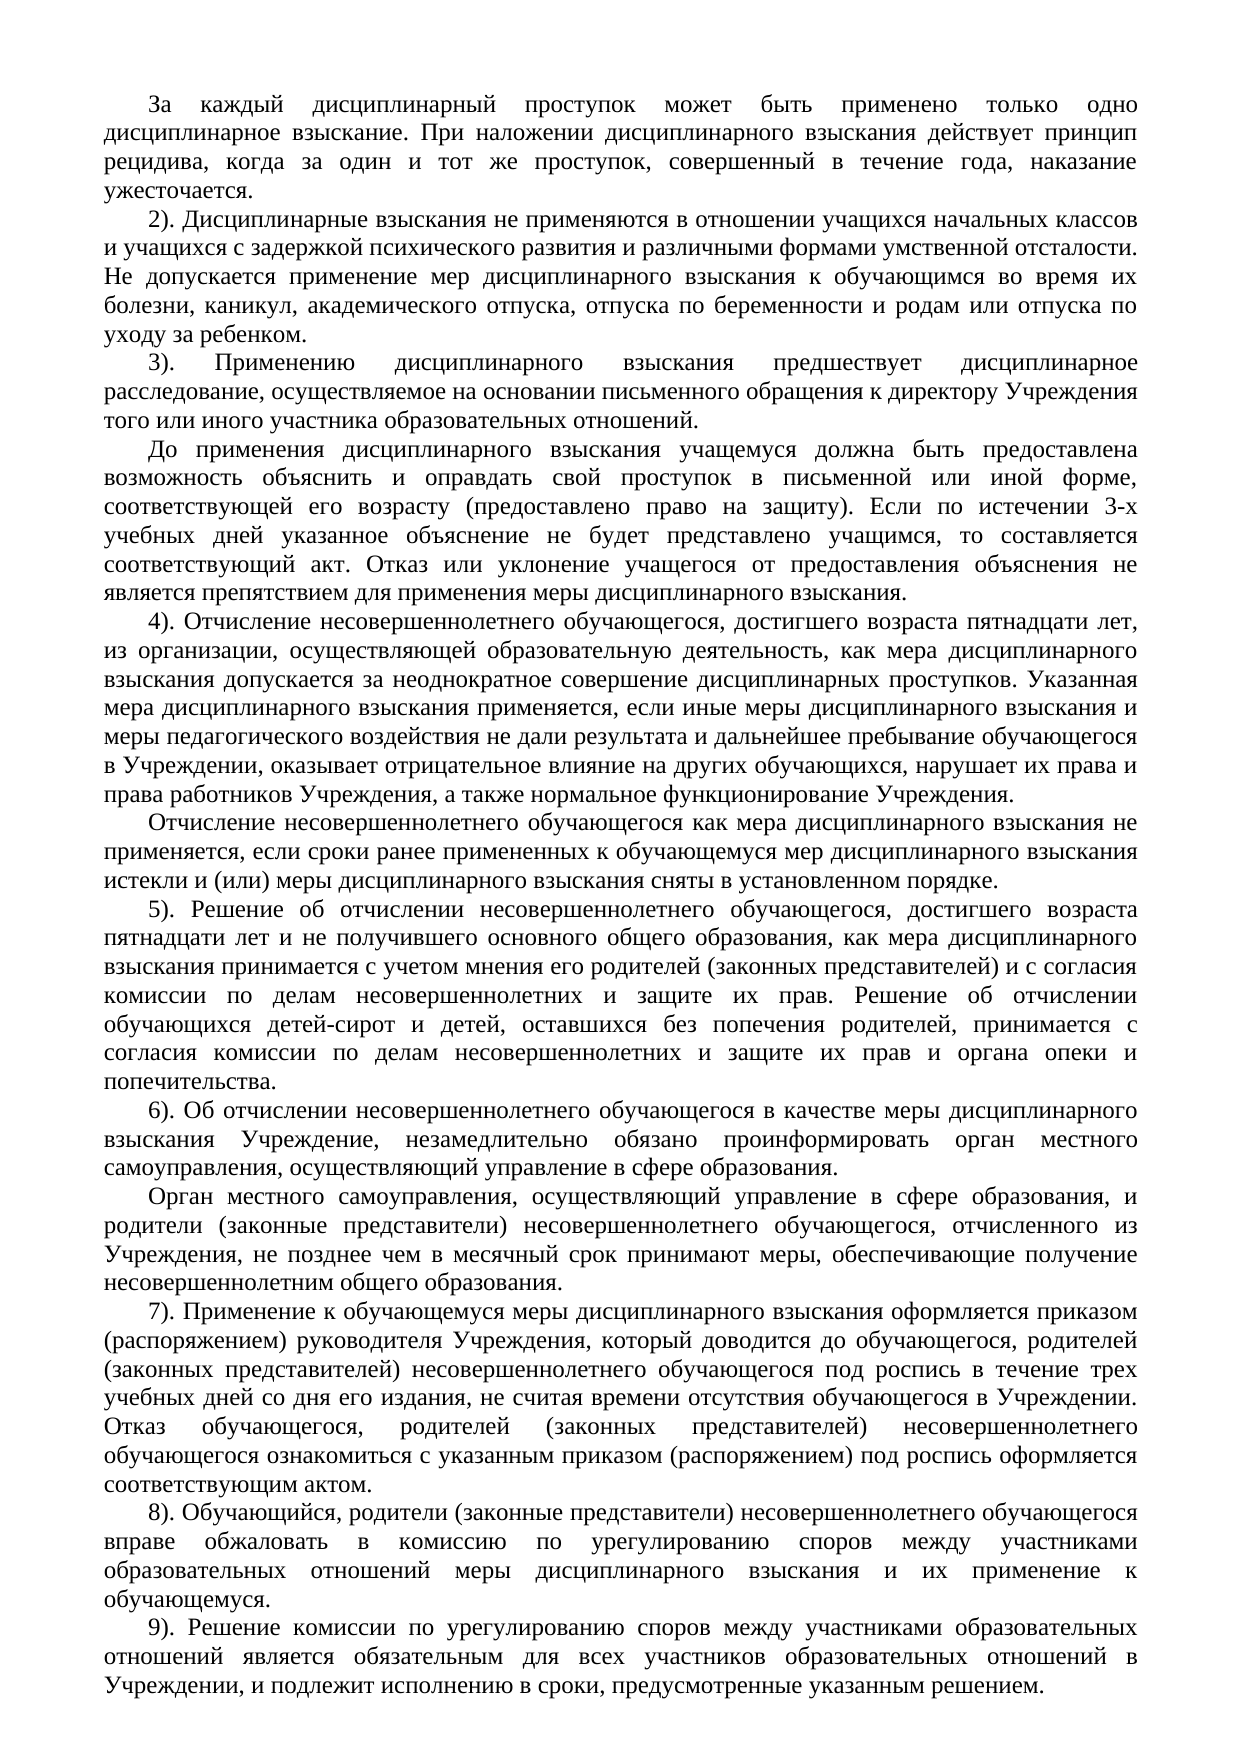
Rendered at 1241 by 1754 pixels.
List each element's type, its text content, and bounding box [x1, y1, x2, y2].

text 5). Решение об отчислении несовершеннолетнего обучающегося, достигшего возраста пятнадцати лет и не получившего основного общего образования, как мера дисциплинарного взыскания принимается с учетом мнения его родителей (законных представителей) и с согласия комиссии по делам несовершеннолетних и защите их прав. Решение об отчислении обучающихся детей-сирот и детей, оставшихся без попечения родителей, принимается с согласия комиссии по делам несовершеннолетних и защите их прав и органа опеки и попечительства. [103, 894, 1138, 1095]
text 9). Решение комиссии по урегулированию споров между участниками образовательных отношений является обязательным для всех участников образовательных отношений в Учреждении, и подлежит исполнению в сроки, предусмотренные указанным решением. [103, 1612, 1138, 1699]
text 6). Об отчислении несовершеннолетнего обучающегося в качестве меры дисциплинарного взыскания Учреждение, незамедлительно обязано проинформировать орган местного самоуправления, осуществляющий управление в сфере образования. [103, 1095, 1138, 1181]
text 4). Отчисление несовершеннолетнего обучающегося, достигшего возраста пятнадцати лет, из организации, осуществляющей образовательную деятельность, как мера дисциплинарного взыскания допускается за неоднократное совершение дисциплинарных проступков. Указанная мера дисциплинарного взыскания применяется, если иные меры дисциплинарного взыскания и меры педагогического воздействия не дали результата и дальнейшее пребывание обучающегося в Учреждении, оказывает отрицательное влияние на других обучающихся, нарушает их права и права работников Учреждения, а также нормальное функционирование Учреждения. [103, 606, 1138, 807]
text 8). Обучающийся, родители (законные представители) несовершеннолетнего обучающегося вправе обжаловать в комиссию по урегулированию споров между участниками образовательных отношений меры дисциплинарного взыскания и их применение к обучающемуся. [103, 1497, 1138, 1612]
text За каждый дисциплинарный проступок может быть применено только одно дисциплинарное взыскание. При наложении дисциплинарного взыскания действует принцип рецидива, когда за один и тот же проступок, совершенный в течение года, наказание ужесточается. [103, 89, 1138, 204]
text 3). Применению дисциплинарного взыскания предшествует дисциплинарное расследование, осуществляемое на основании письменного обращения к директору Учреждения того или иного участника образовательных отношений. [103, 347, 1138, 434]
text Отчисление несовершеннолетнего обучающегося как мера дисциплинарного взыскания не применяется, если сроки ранее примененных к обучающемуся мер дисциплинарного взыскания истекли и (или) меры дисциплинарного взыскания сняты в установленном порядке. [103, 807, 1138, 894]
text Орган местного самоуправления, осуществляющий управление в сфере образования, и родители (законные представители) несовершеннолетнего обучающегося, отчисленного из Учреждения, не позднее чем в месячный срок принимают меры, обеспечивающие получение несовершеннолетним общего образования. [103, 1181, 1138, 1296]
text 7). Применение к обучающемуся меры дисциплинарного взыскания оформляется приказом (распоряжением) руководителя Учреждения, который доводится до обучающегося, родителей (законных представителей) несовершеннолетнего обучающегося под роспись в течение трех учебных дней со дня его издания, не считая времени отсутствия обучающегося в Учреждении. Отказ обучающегося, родителей (законных представителей) несовершеннолетнего обучающегося ознакомиться с указанным приказом (распоряжением) под роспись оформляется соответствующим актом. [103, 1296, 1138, 1497]
text 2). Дисциплинарные взыскания не применяются в отношении учащихся начальных классов и учащихся с задержкой психического развития и различными формами умственной отсталости. Не допускается применение мер дисциплинарного взыскания к обучающимся во время их болезни, каникул, академического отпуска, отпуска по беременности и родам или отпуска по уходу за ребенком. [103, 204, 1138, 347]
text До применения дисциплинарного взыскания учащемуся должна быть предоставлена возможность объяснить и оправдать свой проступок в письменной или иной форме, соответствующей его возрасту (предоставлено право на защиту). Если по истечении 3-х учебных дней указанное объяснение не будет представлено учащимся, то составляется соответствующий акт. Отказ или уклонение учащегося от предоставления объяснения не является препятствием для применения меры дисциплинарного взыскания. [103, 434, 1138, 606]
